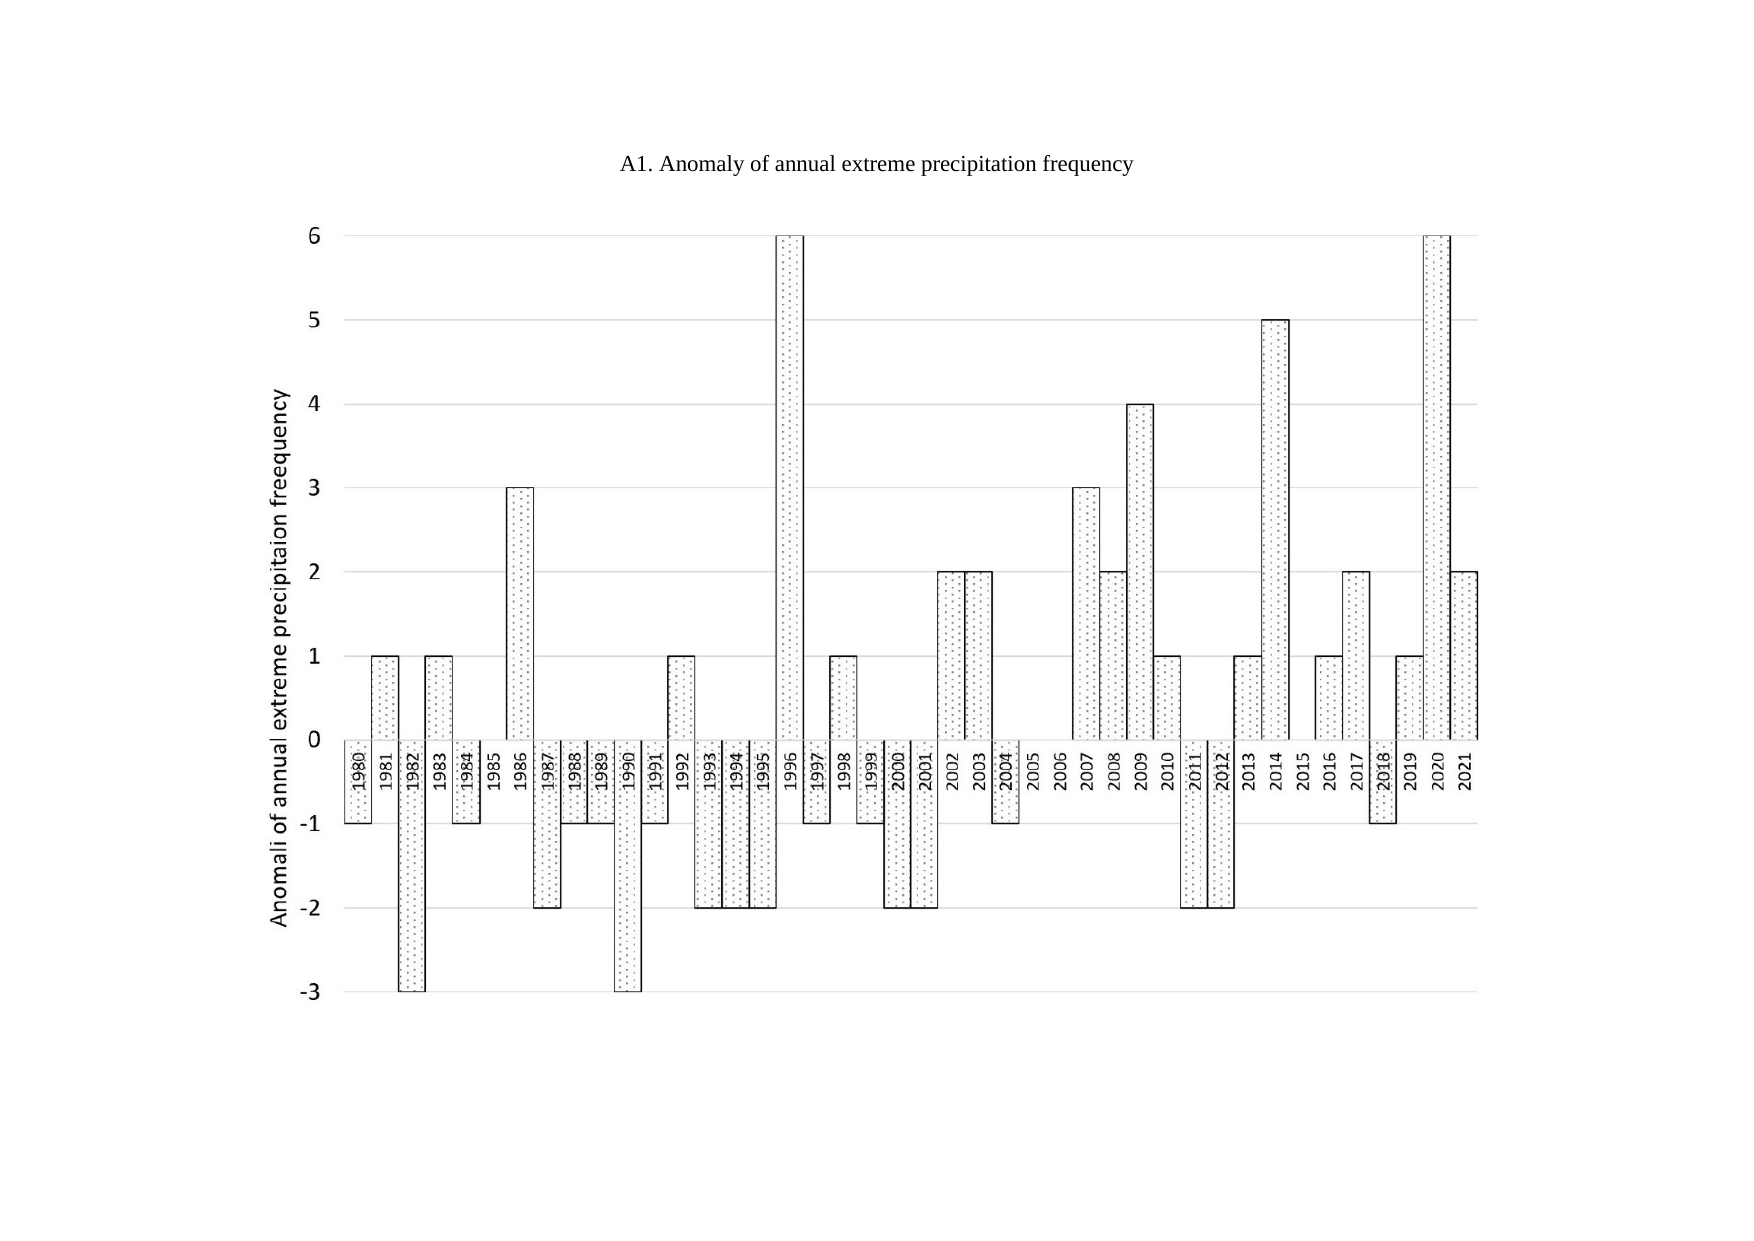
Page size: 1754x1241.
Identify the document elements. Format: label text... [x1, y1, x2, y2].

picture [250, 195, 1504, 1012]
text A1. Anomaly of annual extreme precipitation frequency [112, 150, 1641, 176]
